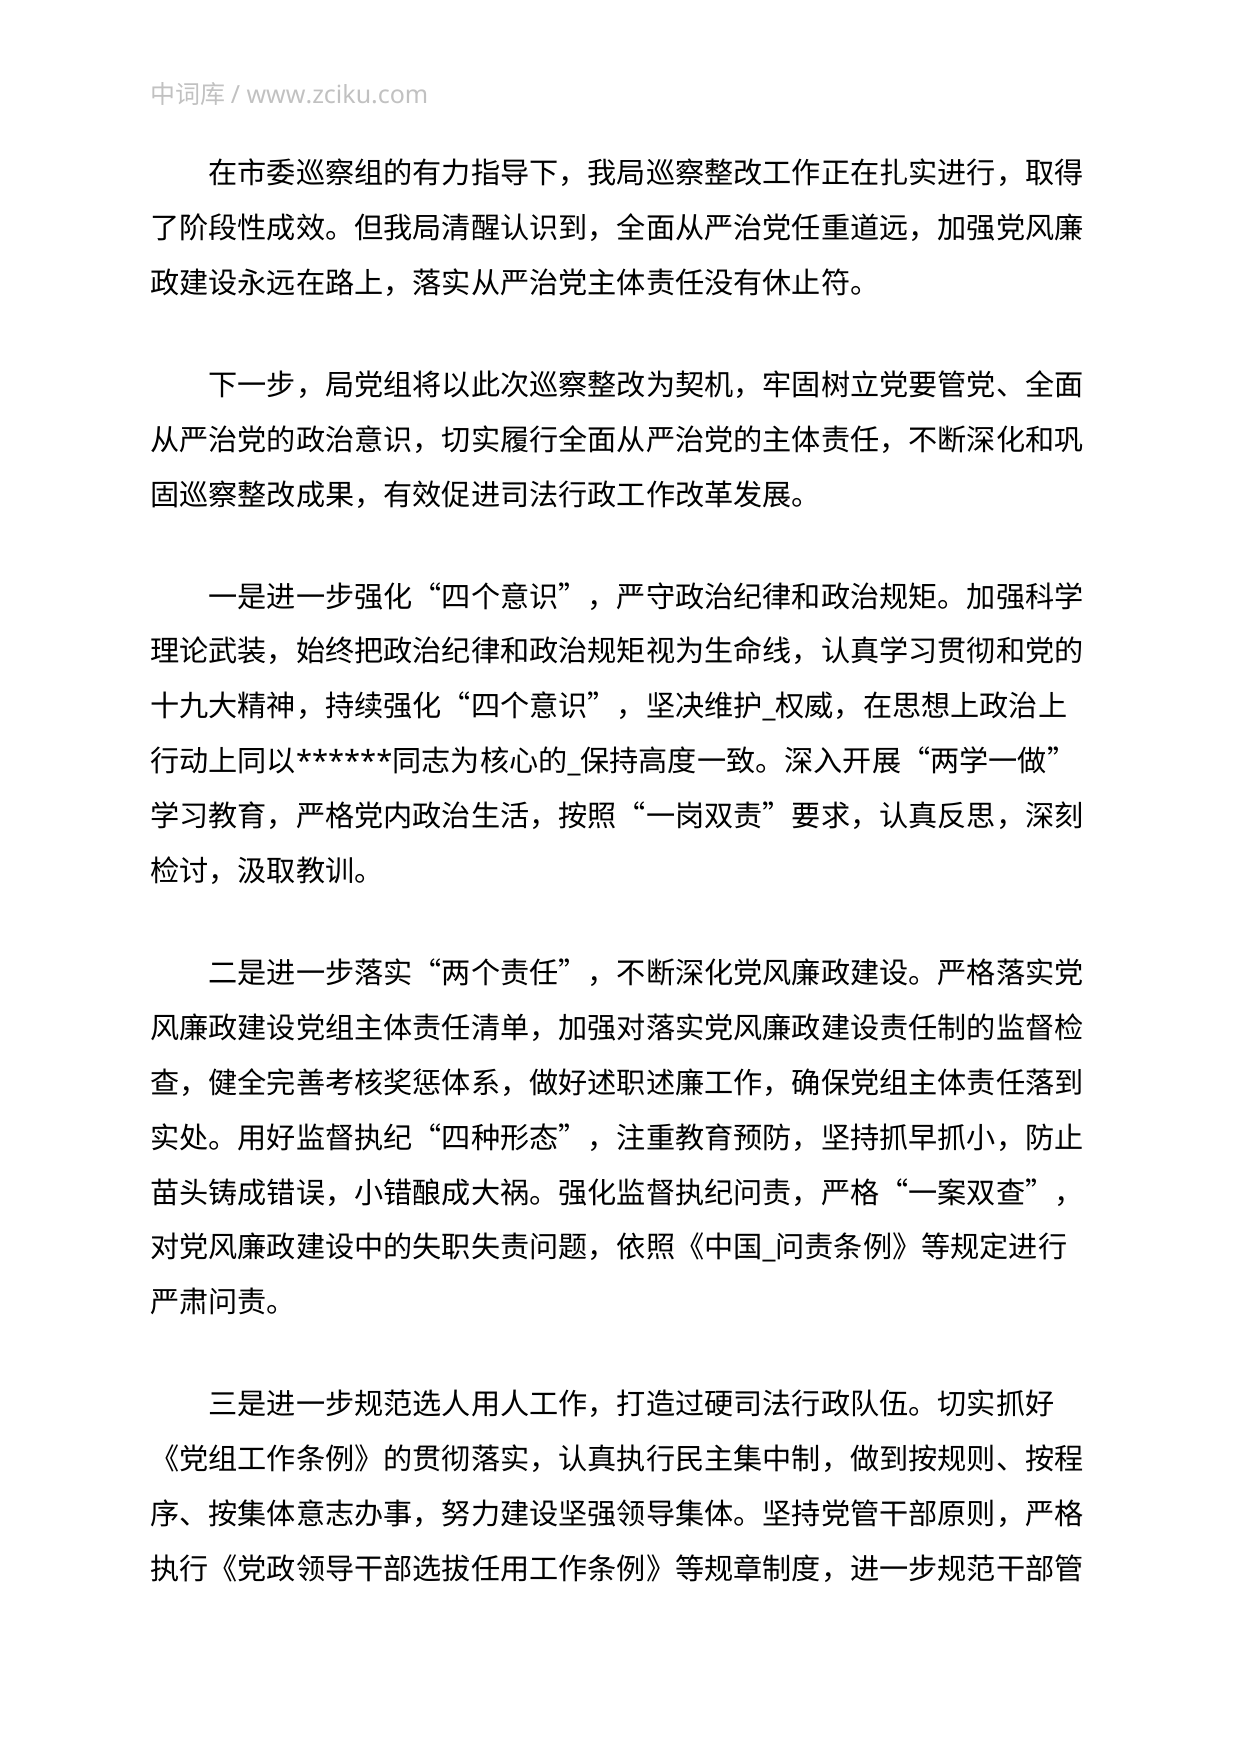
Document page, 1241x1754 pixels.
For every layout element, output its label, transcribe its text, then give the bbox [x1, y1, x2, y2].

text 下一步，局党组将以此次巡察整改为契机，牢固树立党要管党、全面从严治党的政治意识，切实履行全面从严治党的主体责任，不断深化和巩固巡察整改成果，有效促进司法行政工作改革发展。 [150, 362, 1090, 514]
text 二是进一步落实“两个责任”，不断深化党风廉政建设。严格落实党风廉政建设党组主体责任清单，加强对落实党风廉政建设责任制的监督检查，健全完善考核奖惩体系，做好述职述廉工作，确保党组主体责任落到实处。用好监督执纪“四种形态”，注重教育预防，坚持抓早抓小，防止苗头铸成错误，小错酿成大祸。强化监督执纪问责，严格“一案双查”，对党风廉政建设中的失职失责问题，依照《中国_问责条例》等规定进行严肃问责。 [150, 949, 1090, 1321]
text 在市委巡察组的有力指导下，我局巡察整改工作正在扎实进行，取得了阶段性成效。但我局清醒认识到，全面从严治党任重道远，加强党风廉政建设永远在路上，落实从严治党主体责任没有休止符。 [150, 150, 1090, 302]
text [150, 1381, 1090, 1588]
text 一是进一步强化“四个意识”，严守政治纪律和政治规矩。加强科学理论武装，始终把政治纪律和政治规矩视为生命线，认真学习贯彻和党的十九大精神，持续强化“四个意识”，坚决维护_权威，在思想上政治上行动上同以******同志为核心的_保持高度一致。深入开展“两学一做”学习教育，严格党内政治生活，按照“一岗双责”要求，认真反思，深刻检讨，汲取教训。 [150, 573, 1090, 890]
